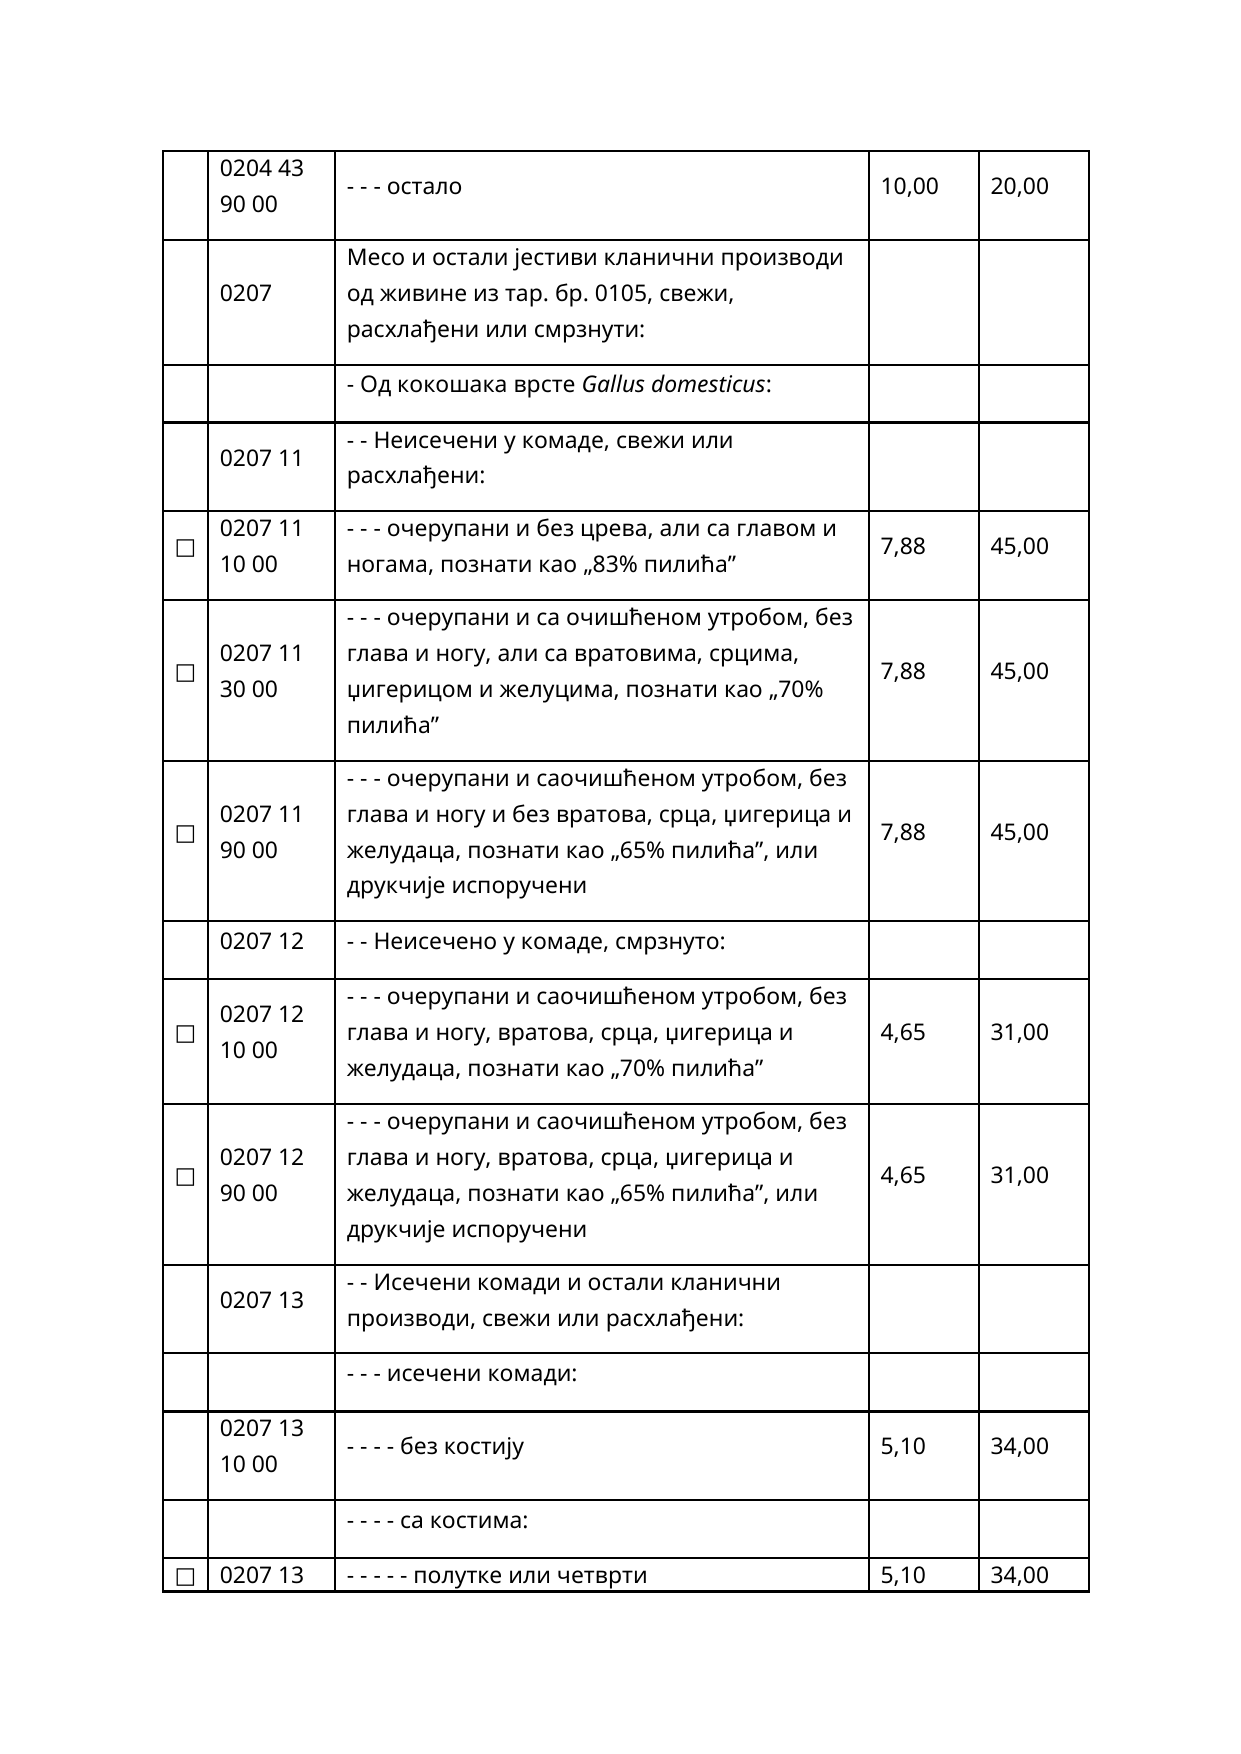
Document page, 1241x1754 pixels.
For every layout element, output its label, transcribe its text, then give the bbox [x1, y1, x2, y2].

table_cell - - - очерупани и саочишћеном утробом, без глава и ногу и без вратова, срца, џигерица и желудаца, познати као „65% пилића”, или друкчије испоручени [336, 762, 868, 920]
table_cell 7,88 [870, 512, 978, 599]
table_cell [164, 241, 207, 363]
table_cell [209, 1501, 334, 1557]
table_cell 31,00 [980, 1105, 1088, 1263]
table_cell [164, 1354, 207, 1410]
table_cell - - - очерупани и саочишћеном утробом, без глава и ногу, вратова, срца, џигерица и желудаца, познати као „65% пилића”, или друкчије испоручени [336, 1105, 868, 1263]
table_cell 0207 11 90 00 [209, 762, 334, 920]
table_cell [980, 1266, 1088, 1352]
table_cell □ [164, 1105, 207, 1263]
table_cell - - Исечени комади и остали кланични производи, свежи или расхлађени: [336, 1266, 868, 1352]
table_cell - - Неисечено у комаде, смрзнуто: [336, 922, 868, 978]
table_cell 0207 12 10 00 [209, 980, 334, 1103]
table_cell [870, 366, 978, 421]
table_cell - - - очерупани и саочишћеном утробом, без глава и ногу, вратова, срца, џигерица и желудаца, познати као „70% пилића” [336, 980, 868, 1103]
table_cell 7,88 [870, 762, 978, 920]
table_cell 4,65 [870, 1105, 978, 1263]
table_cell [980, 241, 1088, 363]
table_cell 34,00 [980, 1559, 1088, 1590]
table_cell 0207 [209, 241, 334, 363]
table_cell 7,88 [870, 601, 978, 759]
table_cell □ [164, 1559, 207, 1590]
table_cell - - - исечени комади: [336, 1354, 868, 1410]
table_cell 0207 11 30 00 [209, 601, 334, 759]
table_cell [870, 1266, 978, 1352]
table_cell - - Неисечени у комаде, свежи или расхлађени: [336, 424, 868, 510]
table_cell 0207 11 10 00 [209, 512, 334, 599]
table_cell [336, 1559, 868, 1590]
table_cell 20,00 [980, 152, 1088, 239]
table_cell 45,00 [980, 601, 1088, 759]
table_cell 4,65 [870, 980, 978, 1103]
table_cell 45,00 [980, 512, 1088, 599]
table_cell [209, 1354, 334, 1410]
table_cell - - - очерупани и са очишћеном утробом, без глава и ногу, али са вратовима, срцима, џигерицом и желуцима, познати као „70% пилића” [336, 601, 868, 759]
table_cell - - - очерупани и без црева, али са главом и ногама, познати као „83% пилића” [336, 512, 868, 599]
table_cell 0207 12 [209, 922, 334, 978]
table_cell [870, 241, 978, 363]
table_cell [870, 922, 978, 978]
table_cell [980, 366, 1088, 421]
table_cell [164, 366, 207, 421]
table_cell - Од кокошака врсте Gallus domesticus: [336, 366, 868, 421]
table_cell [164, 152, 207, 239]
table_cell 0207 13 10 00 [209, 1413, 334, 1499]
table_cell 5,10 [870, 1413, 978, 1499]
table_cell 0207 11 [209, 424, 334, 510]
table_cell [980, 922, 1088, 978]
table_cell [164, 424, 207, 510]
table_cell [164, 1413, 207, 1499]
table_cell 0204 43 90 00 [209, 152, 334, 239]
table_cell Месо и остали јестиви кланични производи од живине из тар. бр. 0105, свежи, расхлађени или смрзнути: [336, 241, 868, 363]
table_cell [980, 424, 1088, 510]
table_cell 5,10 [870, 1559, 978, 1590]
table_cell 34,00 [980, 1413, 1088, 1499]
table_cell - - - - без костију [336, 1413, 868, 1499]
table_cell 10,00 [870, 152, 978, 239]
table_cell 0207 12 90 00 [209, 1105, 334, 1263]
table_cell [164, 1501, 207, 1557]
table_cell 0207 13 [209, 1266, 334, 1352]
table_cell - - - - са костима: [336, 1501, 868, 1557]
table_cell 45,00 [980, 762, 1088, 920]
table_cell □ [164, 980, 207, 1103]
table_cell [164, 922, 207, 978]
table_cell [209, 366, 334, 421]
table_cell □ [164, 512, 207, 599]
table_cell [980, 1501, 1088, 1557]
table_cell - - - остало [336, 152, 868, 239]
table_cell 0207 13 20 00 [209, 1559, 334, 1590]
table_cell [870, 424, 978, 510]
table_cell [870, 1501, 978, 1557]
table_cell [980, 1354, 1088, 1410]
table_cell □ [164, 601, 207, 759]
table_cell [164, 1266, 207, 1352]
table_cell 31,00 [980, 980, 1088, 1103]
table_cell [870, 1354, 978, 1410]
table_cell □ [164, 762, 207, 920]
